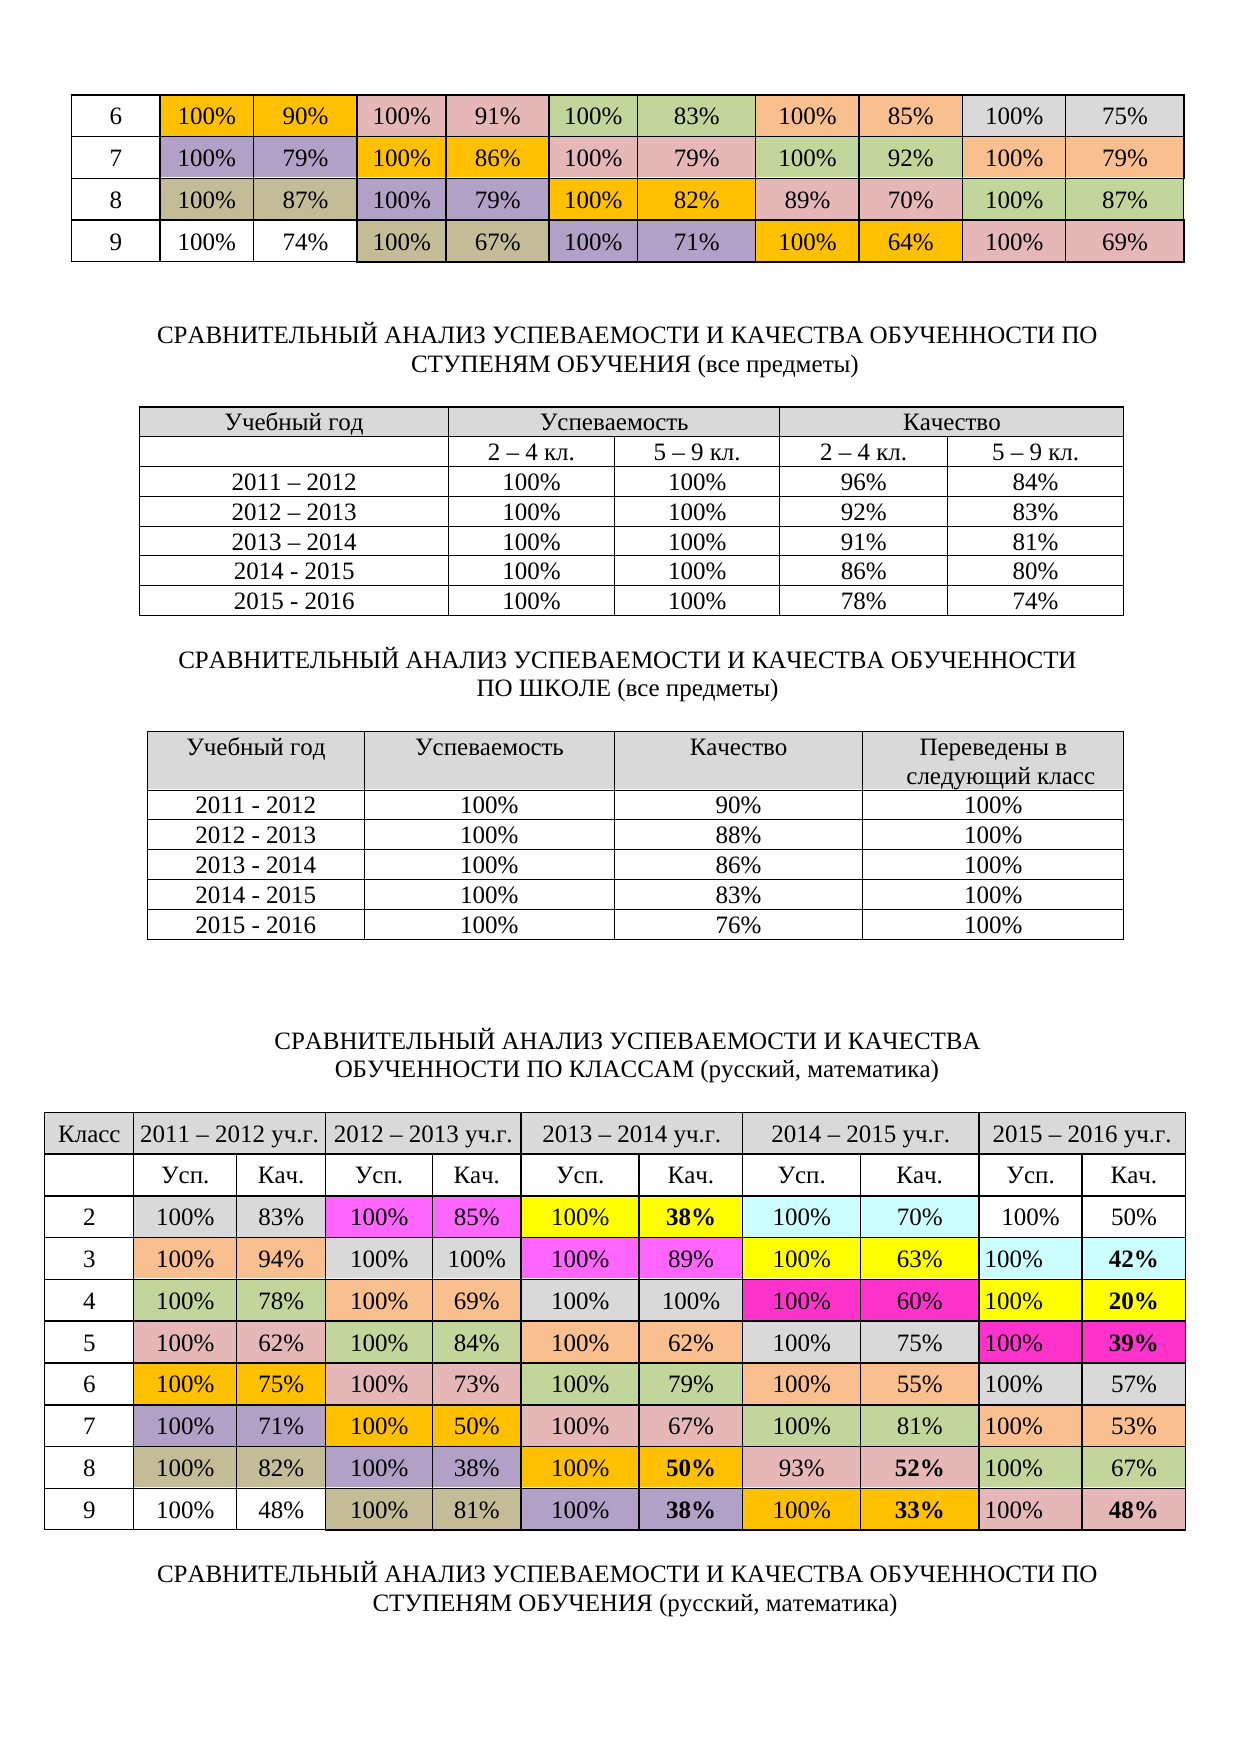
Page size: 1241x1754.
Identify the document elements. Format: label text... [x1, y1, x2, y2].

table_cell 6 [72, 96, 159, 136]
table_cell 100% [365, 910, 614, 938]
table_header Класс [45, 1113, 133, 1153]
table_cell 4 [45, 1280, 133, 1320]
table_cell 100% [963, 221, 1065, 261]
table_cell 100% [326, 1238, 432, 1278]
table_cell 100% [161, 137, 253, 177]
table_cell 100% [326, 1447, 432, 1487]
table_cell 100% [433, 1238, 520, 1278]
table_cell 89% [640, 1238, 742, 1278]
table_cell 100% [615, 556, 779, 585]
table_cell 75% [237, 1364, 325, 1404]
table_cell 100% [134, 1406, 236, 1446]
table_cell 100% [449, 586, 614, 615]
table_cell 100% [550, 137, 637, 177]
table_cell 2 – 4 кл. [449, 437, 614, 466]
table_cell 38% [640, 1489, 742, 1529]
table_cell 100% [743, 1197, 860, 1237]
table_cell 100% [161, 179, 253, 219]
table_cell 100% [449, 556, 614, 585]
table_cell 78% [780, 586, 947, 615]
table_cell 2015 - 2016 [148, 910, 364, 938]
table_cell 100% [963, 179, 1065, 219]
table_cell 75% [861, 1322, 978, 1362]
table_cell 81% [948, 527, 1123, 555]
table_cell Усп. [743, 1155, 860, 1195]
table_cell 100% [522, 1280, 638, 1320]
table_cell 100% [980, 1197, 1081, 1237]
text СРАВНИТЕЛЬНЫЙ АНАЛИЗ УСПЕВАЕМОСТИ И КАЧЕСТВА ОБУЧЕННОСТИ [133, 645, 1122, 673]
table_cell 100% [615, 497, 779, 526]
table_cell 83% [948, 497, 1123, 526]
table_cell 94% [237, 1238, 325, 1278]
table_cell 60% [861, 1280, 978, 1320]
table_cell 100% [161, 96, 253, 136]
table_cell 100% [980, 1238, 1081, 1278]
table_cell 5 – 9 кл. [615, 437, 779, 466]
table_cell 100% [522, 1489, 638, 1529]
table_cell 100% [358, 221, 445, 261]
table_cell 100% [550, 221, 637, 261]
table_cell 100% [365, 791, 614, 819]
table_cell 71% [638, 221, 755, 261]
table_cell 93% [743, 1447, 860, 1487]
table_cell 78% [237, 1280, 325, 1320]
table_cell 100% [550, 96, 637, 136]
text ОБУЧЕННОСТИ ПО КЛАССАМ (русский, математика) [133, 1054, 1122, 1083]
table_cell 64% [860, 221, 962, 261]
table_cell 100% [134, 1489, 236, 1529]
table_cell 96% [780, 467, 947, 496]
table_cell 79% [1066, 137, 1183, 177]
table_cell 70% [861, 1197, 978, 1237]
table_header Учебный год [148, 732, 364, 789]
table_cell 33% [861, 1489, 978, 1529]
table_cell 87% [254, 179, 356, 219]
table_cell 71% [237, 1406, 325, 1446]
table_cell 100% [743, 1322, 860, 1362]
table_cell Кач. [433, 1155, 520, 1195]
table_cell 76% [615, 910, 862, 938]
table_cell 8 [45, 1447, 133, 1487]
table_cell 81% [861, 1406, 978, 1446]
table_header 2015 – 2016 уч.г. [980, 1113, 1185, 1153]
table_cell 100% [522, 1364, 638, 1404]
table_cell 88% [615, 820, 862, 849]
table_cell 69% [433, 1280, 520, 1320]
table_cell 100% [863, 850, 1123, 879]
table_cell 50% [1083, 1197, 1185, 1237]
table_cell 38% [433, 1447, 520, 1487]
table_cell 100% [326, 1489, 432, 1529]
table_cell 100% [550, 179, 637, 219]
table_header Учебный год [140, 408, 448, 436]
table_cell 100% [449, 467, 614, 496]
table_cell 52% [861, 1447, 978, 1487]
table_cell 100% [980, 1280, 1081, 1320]
table_cell 100% [980, 1489, 1081, 1529]
table_cell Усп. [522, 1155, 638, 1195]
table_cell 2011 - 2012 [148, 791, 364, 819]
table_cell 100% [743, 1489, 860, 1529]
table_cell 82% [237, 1447, 325, 1487]
table_cell 2012 - 2013 [148, 820, 364, 849]
table_cell 100% [522, 1406, 638, 1446]
table_cell 83% [615, 880, 862, 909]
table_cell 79% [447, 179, 548, 219]
table_cell 100% [358, 96, 445, 136]
table_cell 7 [45, 1406, 133, 1446]
table_cell 50% [640, 1447, 742, 1487]
table_cell 2013 - 2014 [148, 850, 364, 879]
table_cell 100% [326, 1406, 432, 1446]
table_cell 100% [522, 1238, 638, 1278]
table_cell 100% [980, 1322, 1081, 1362]
table_cell 84% [433, 1322, 520, 1362]
table_cell 89% [756, 179, 858, 219]
table_cell 2011 – 2012 [140, 467, 448, 496]
table_cell 63% [861, 1238, 978, 1278]
table_cell 79% [640, 1364, 742, 1404]
table_cell 81% [433, 1489, 520, 1529]
table_cell 91% [447, 96, 548, 136]
table_cell 100% [980, 1406, 1081, 1446]
table_cell 42% [1083, 1238, 1185, 1278]
table_cell 62% [237, 1322, 325, 1362]
table_cell 86% [615, 850, 862, 879]
table_cell 48% [237, 1489, 325, 1529]
table_cell 48% [1083, 1489, 1185, 1529]
table_cell [45, 1155, 133, 1195]
table_cell 70% [860, 179, 962, 219]
table_cell 80% [948, 556, 1123, 585]
table_cell Усп. [980, 1155, 1081, 1195]
table_cell 38% [640, 1197, 742, 1237]
table_cell 39% [1083, 1322, 1185, 1362]
table_cell 2014 - 2015 [148, 880, 364, 909]
table_cell 73% [433, 1364, 520, 1404]
table_cell 55% [861, 1364, 978, 1404]
table_cell 100% [134, 1238, 236, 1278]
table_cell Кач. [640, 1155, 742, 1195]
table_cell 100% [640, 1280, 742, 1320]
table_cell Усп. [134, 1155, 236, 1195]
table_cell 100% [358, 179, 445, 219]
table_cell 91% [780, 527, 947, 555]
table_cell 90% [615, 791, 862, 819]
table_cell Кач. [237, 1155, 325, 1195]
table_cell Усп. [326, 1155, 432, 1195]
table_cell 7 [72, 137, 159, 177]
table_cell 100% [743, 1364, 860, 1404]
table_cell 62% [640, 1322, 742, 1362]
table_cell 100% [365, 820, 614, 849]
table_cell 79% [638, 137, 755, 177]
table_cell 5 [45, 1322, 133, 1362]
table_cell 6 [45, 1364, 133, 1404]
table_cell 100% [358, 137, 445, 177]
table_header Качество [615, 732, 862, 789]
table_cell 9 [72, 221, 159, 261]
table_cell 8 [72, 179, 159, 219]
table_header Успеваемость [449, 408, 779, 436]
table_cell 100% [326, 1364, 432, 1404]
table_cell 20% [1083, 1280, 1185, 1320]
table_cell 100% [522, 1447, 638, 1487]
table_header 2014 – 2015 уч.г. [743, 1113, 978, 1153]
text СРАВНИТЕЛЬНЫЙ АНАЛИЗ УСПЕВАЕМОСТИ И КАЧЕСТВА ОБУЧЕННОСТИ ПО СТУПЕНЯМ ОБУЧЕНИЯ (все предметы) [133, 320, 1122, 378]
table_header 2011 – 2012 уч.г. [134, 1113, 325, 1153]
table_cell 90% [254, 96, 356, 136]
table_cell 100% [980, 1364, 1081, 1404]
table_cell 100% [161, 221, 253, 261]
table_cell 85% [433, 1197, 520, 1237]
table_cell 86% [780, 556, 947, 585]
table_cell 92% [780, 497, 947, 526]
table_cell 100% [615, 527, 779, 555]
table_header Переведены в следующий класс [863, 732, 1123, 789]
table_cell 100% [756, 221, 858, 261]
table_cell 67% [1083, 1447, 1185, 1487]
table_cell 100% [134, 1280, 236, 1320]
table_cell 100% [756, 96, 858, 136]
table_cell 57% [1083, 1364, 1185, 1404]
table_cell 100% [743, 1406, 860, 1446]
table_cell 100% [615, 467, 779, 496]
table_cell 67% [640, 1406, 742, 1446]
table_header Успеваемость [365, 732, 614, 789]
table_cell 2 [45, 1197, 133, 1237]
table_cell 100% [615, 586, 779, 615]
text ПО ШКОЛЕ (все предметы) [133, 673, 1122, 702]
table_cell 87% [1066, 179, 1183, 219]
table_cell 2012 – 2013 [140, 497, 448, 526]
table_header Качество [780, 408, 1123, 436]
table_cell 100% [449, 497, 614, 526]
table_cell 2015 - 2016 [140, 586, 448, 615]
table_cell 100% [863, 791, 1123, 819]
table_cell 100% [134, 1197, 236, 1237]
table_cell 100% [326, 1197, 432, 1237]
table_cell 100% [963, 137, 1065, 177]
table_cell 82% [638, 179, 755, 219]
table_cell 100% [963, 96, 1065, 136]
table_cell 83% [638, 96, 755, 136]
table_cell 100% [863, 880, 1123, 909]
table_cell [140, 437, 448, 466]
table_cell 2013 – 2014 [140, 527, 448, 555]
table_cell 50% [433, 1406, 520, 1446]
table_cell 100% [365, 880, 614, 909]
table_cell 86% [447, 137, 548, 177]
table_cell 84% [948, 467, 1123, 496]
table_cell 100% [743, 1280, 860, 1320]
table_cell 100% [449, 527, 614, 555]
table_cell 69% [1066, 221, 1183, 261]
table_cell 100% [134, 1322, 236, 1362]
table_cell 100% [326, 1322, 432, 1362]
table_header 2013 – 2014 уч.г. [522, 1113, 742, 1153]
table_cell 85% [860, 96, 962, 136]
table_cell 100% [743, 1238, 860, 1278]
table_cell Кач. [1083, 1155, 1185, 1195]
table_cell 79% [254, 137, 356, 177]
table_cell 100% [522, 1197, 638, 1237]
text СРАВНИТЕЛЬНЫЙ АНАЛИЗ УСПЕВАЕМОСТИ И КАЧЕСТВА ОБУЧЕННОСТИ ПО СТУПЕНЯМ ОБУЧЕНИЯ (русский, математика) [133, 1559, 1122, 1617]
table_header 2012 – 2013 уч.г. [326, 1113, 520, 1153]
table_cell 100% [863, 910, 1123, 938]
table_cell 100% [326, 1280, 432, 1320]
table_cell 100% [756, 137, 858, 177]
table_cell 2014 - 2015 [140, 556, 448, 585]
table_cell 53% [1083, 1406, 1185, 1446]
table_cell 2 – 4 кл. [780, 437, 947, 466]
table_cell 3 [45, 1238, 133, 1278]
table_cell 83% [237, 1197, 325, 1237]
table_cell 100% [365, 850, 614, 879]
table_cell 9 [45, 1489, 133, 1529]
table_cell 100% [134, 1447, 236, 1487]
table_cell 74% [948, 586, 1123, 615]
table_cell 67% [447, 221, 548, 261]
text СРАВНИТЕЛЬНЫЙ АНАЛИЗ УСПЕВАЕМОСТИ И КАЧЕСТВА [133, 1026, 1122, 1054]
table_cell 100% [522, 1322, 638, 1362]
table_cell 92% [860, 137, 962, 177]
table_cell 100% [980, 1447, 1081, 1487]
table_cell 100% [134, 1364, 236, 1404]
table_cell 75% [1066, 96, 1183, 136]
table_cell Кач. [861, 1155, 978, 1195]
table_cell 100% [863, 820, 1123, 849]
table_cell 5 – 9 кл. [948, 437, 1123, 466]
table_cell 74% [254, 221, 356, 261]
